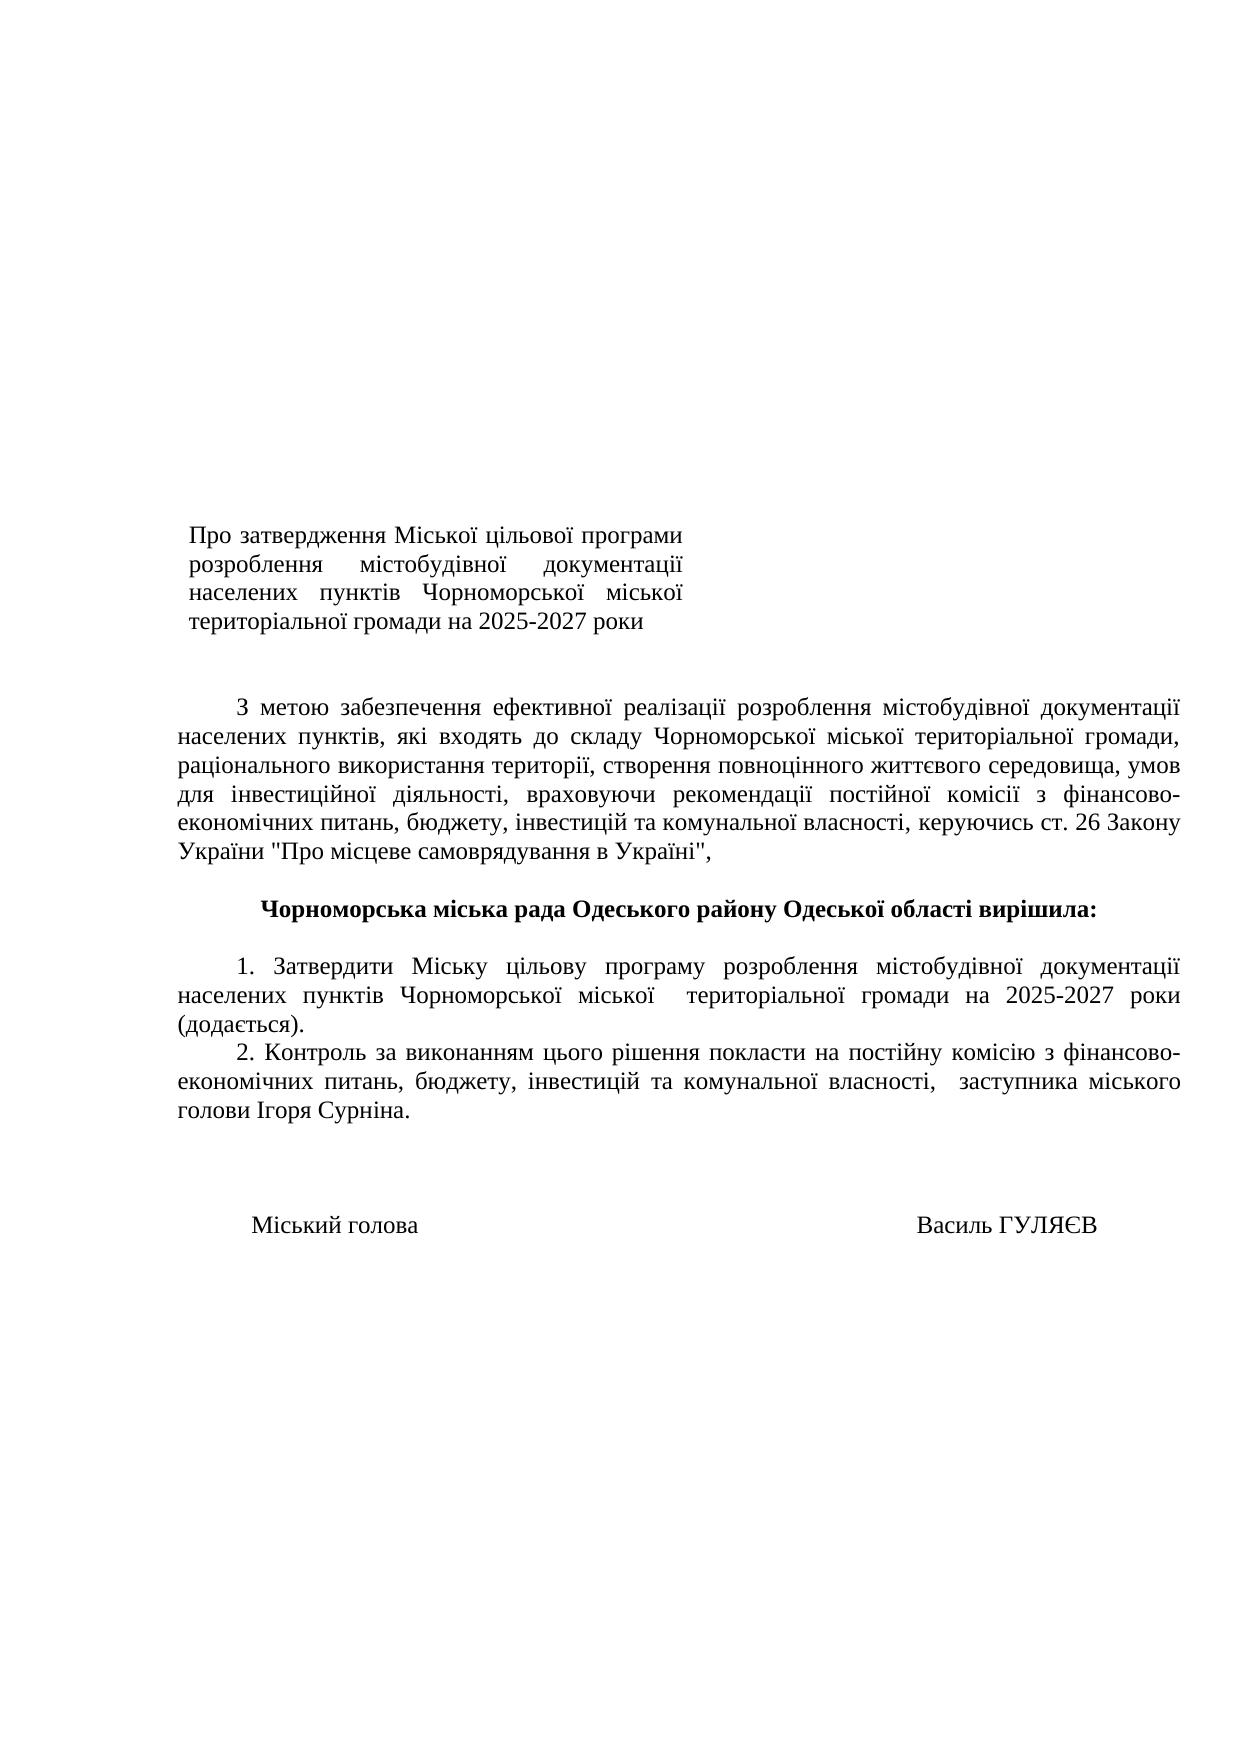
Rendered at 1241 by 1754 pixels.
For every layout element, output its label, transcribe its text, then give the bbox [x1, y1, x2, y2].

text Чорноморська міська рада Одеського району Одеської області вирішила: [177, 894, 1181, 922]
text З метою забезпечення ефективної реалізації розроблення містобудівної документації населених пунктів, які входять до складу Чорноморської міської територіальної громади, раціонального використання території, створення повноцінного життєвого середовища, умов для інвестиційної діяльності, враховуючи рекомендації постійної комісії з фінансово-економічних питань, бюджету, інвестицій та комунальної власності, керуючись ст. 26 Закону України "Про місцеве самоврядування в Україні", [177, 692, 1181, 865]
text 2. Контроль за виконанням цього рішення покласти на постійну комісію з фінансово-економічних питань, бюджету, інвестицій та комунальної власності, заступника міського голови Ігоря Сурніна. [177, 1037, 1181, 1124]
table_header Про затвердження Міської цільової програми розроблення містобудівної документації населених пунктів Чорноморської міської територіальної громади на 2025-2027 роки [177, 520, 694, 635]
text 1. Затвердити Міську цільову програму розроблення містобудівної документації населених пунктів Чорноморської міської територіальної громади на 2025-2027 роки (додається). [177, 951, 1181, 1037]
text Міський голова Василь ГУЛЯЄВ [177, 1210, 1181, 1239]
